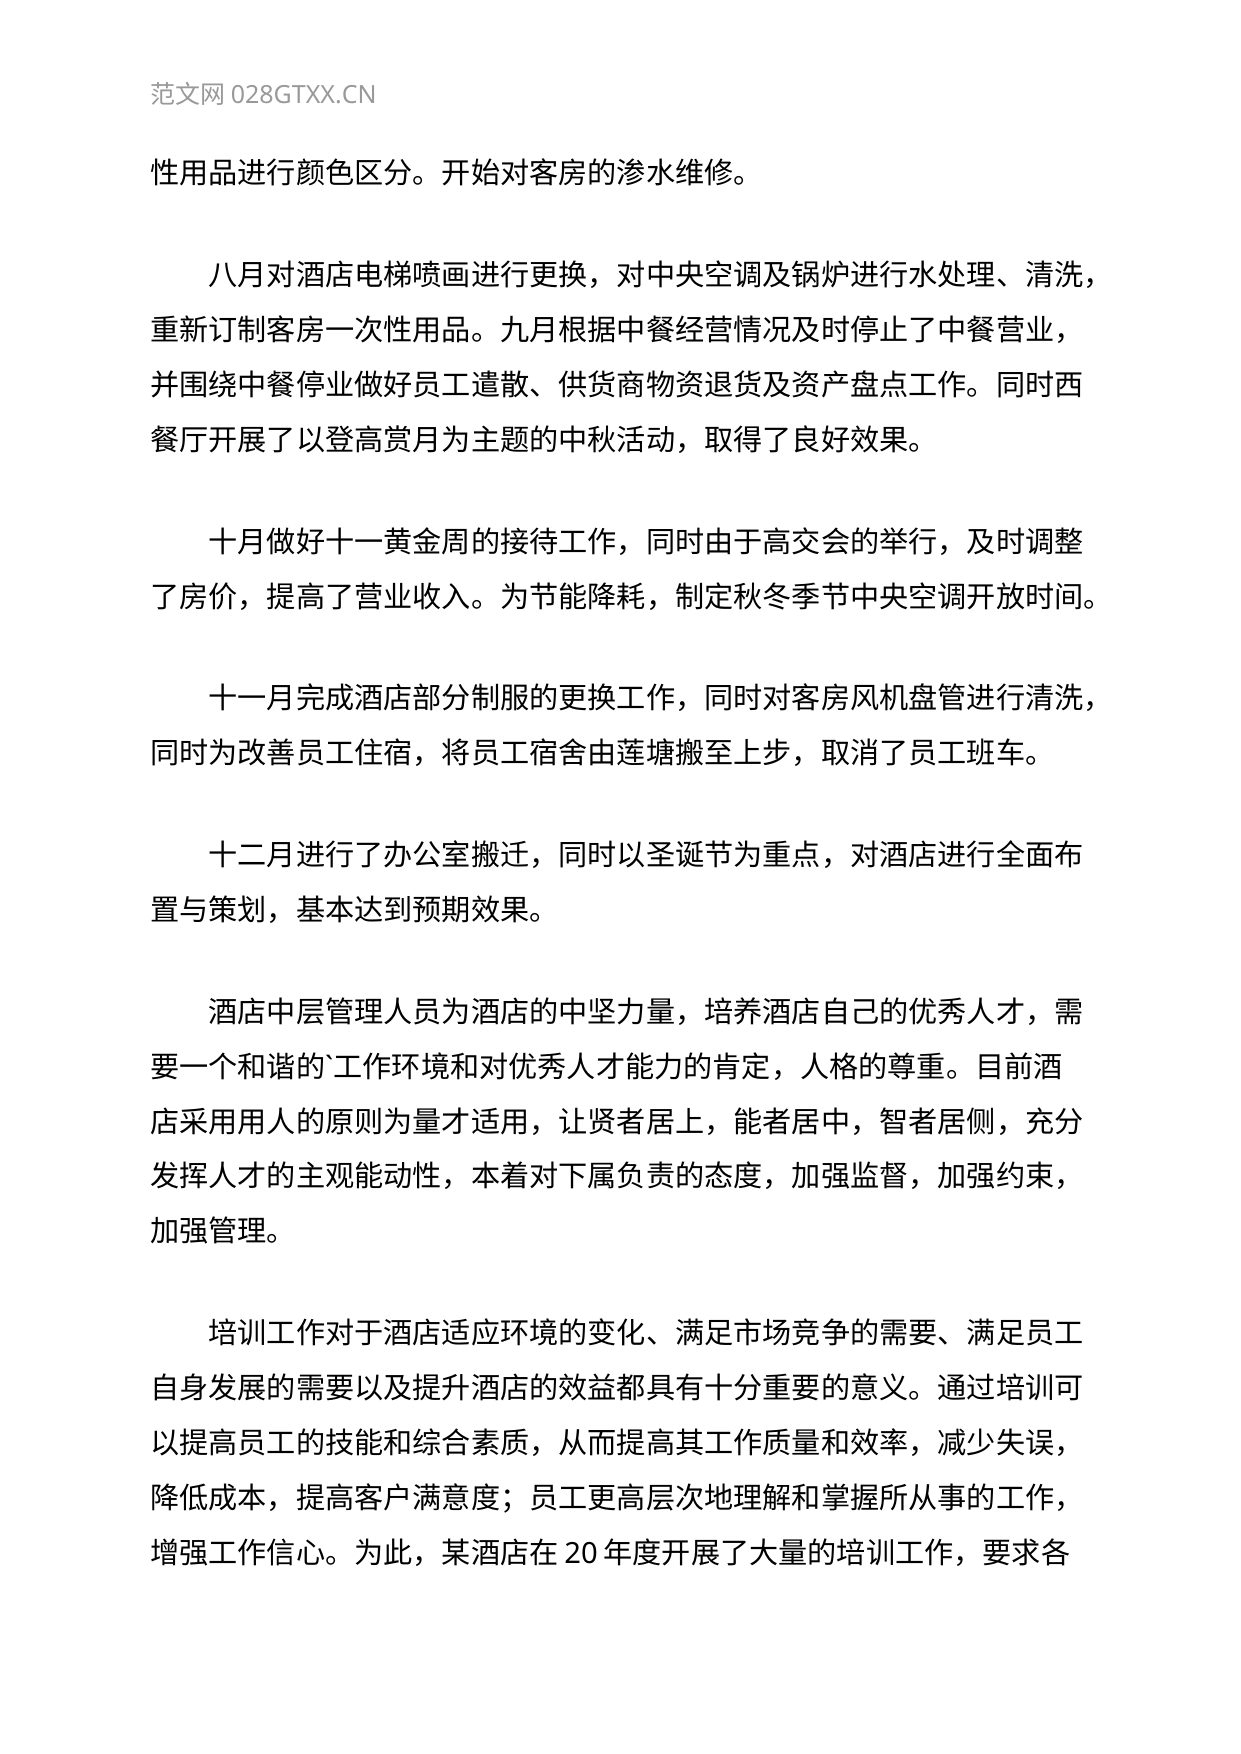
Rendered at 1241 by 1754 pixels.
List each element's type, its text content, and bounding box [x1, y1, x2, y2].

text 十二月进行了办公室搬迁，同时以圣诞节为重点，对酒店进行全面布置与策划，基本达到预期效果。 [150, 832, 1090, 929]
text 十一月完成酒店部分制服的更换工作，同时对客房风机盘管进行清洗，同时为改善员工住宿，将员工宿舍由莲塘搬至上步，取消了员工班车。 [150, 675, 1090, 772]
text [150, 150, 1090, 192]
text 酒店中层管理人员为酒店的中坚力量，培养酒店自己的优秀人才，需要一个和谐的`工作环境和对优秀人才能力的肯定，人格的尊重。目前酒店采用用人的原则为量才适用，让贤者居上，能者居中，智者居侧，充分发挥人才的主观能动性，本着对下属负责的态度，加强监督，加强约束，加强管理。 [150, 988, 1090, 1250]
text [150, 1310, 1090, 1572]
text 十月做好十一黄金周的接待工作，同时由于高交会的举行，及时调整了房价，提高了营业收入。为节能降耗，制定秋冬季节中央空调开放时间。 [150, 518, 1090, 615]
text 八月对酒店电梯喷画进行更换，对中央空调及锅炉进行水处理、清洗，重新订制客房一次性用品。九月根据中餐经营情况及时停止了中餐营业，并围绕中餐停业做好员工遣散、供货商物资退货及资产盘点工作。同时西餐厅开展了以登高赏月为主题的中秋活动，取得了良好效果。 [150, 252, 1090, 459]
